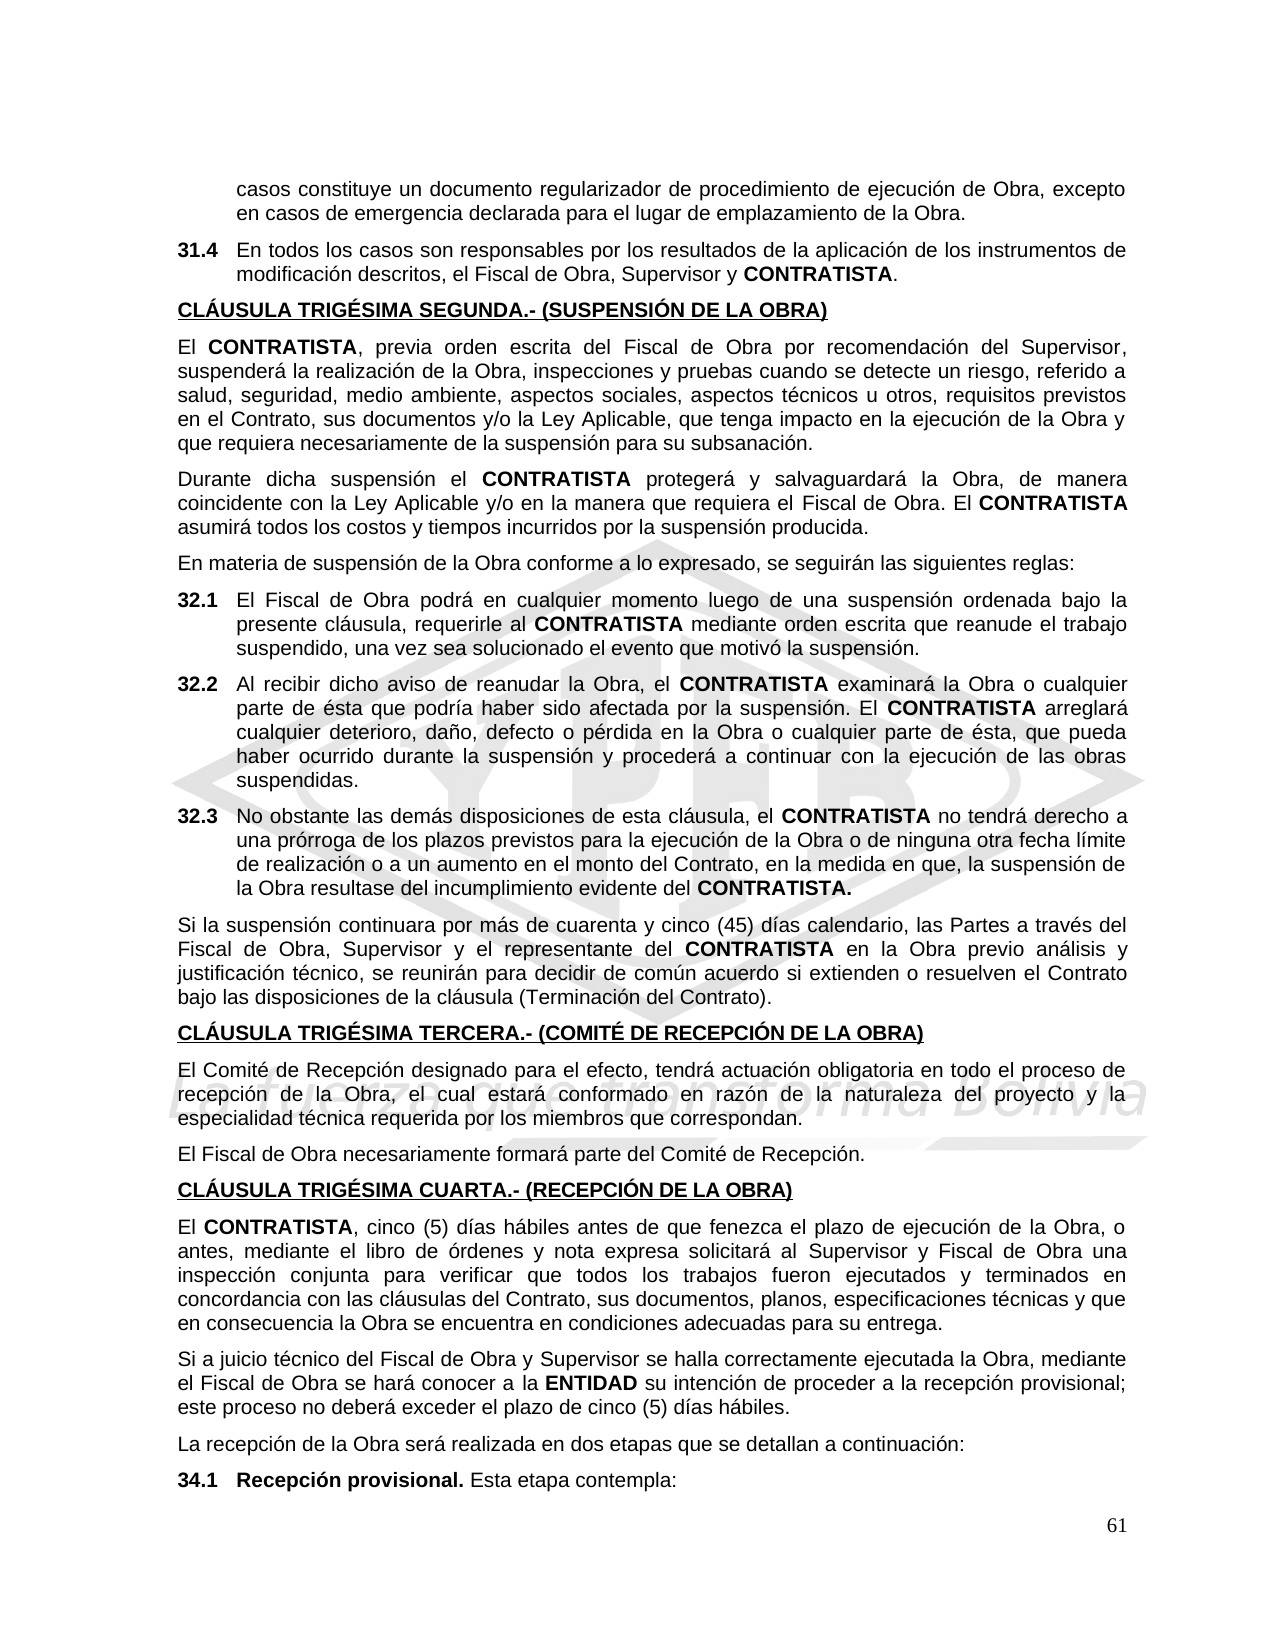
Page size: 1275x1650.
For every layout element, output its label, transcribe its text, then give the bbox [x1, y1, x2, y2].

text Durante dicha suspensión el CONTRATISTA protegerá y salvaguardará la Obra, de manera coincidente con la Ley Aplicable y/o en la manera que requiera el Fiscal de Obra. El CONTRATISTA asumirá todos los costos y tiempos incurridos por la suspensión producida. [177, 467, 1128, 539]
text CLÁUSULA TRIGÉSIMA CUARTA.- (RECEPCIÓN DE LA OBRA) [177, 1178, 1127, 1202]
text El Comité de Recepción designado para el efecto, tendrá actuación obligatoria en todo el proceso de recepción de la Obra, el cual estará conformado en razón de la naturaleza del proyecto y la especialidad técnica requerida por los miembros que correspondan. [177, 1057, 1127, 1129]
text CLÁUSULA TRIGÉSIMA TERCERA.- (COMITÉ DE RECEPCIÓN DE LA OBRA) [177, 1021, 1127, 1045]
text 34.1 Recepción provisional. Esta etapa contempla: [177, 1468, 1127, 1492]
text El CONTRATISTA, previa orden escrita del Fiscal de Obra por recomendación del Supervisor, suspenderá la realización de la Obra, inspecciones y pruebas cuando se detecte un riesgo, referido a salud, seguridad, medio ambiente, aspectos sociales, aspectos técnicos u otros, requisitos previstos en el Contrato, sus documentos y/o la Ley Aplicable, que tenga impacto en la ejecución de la Obra y que requiera necesariamente de la suspensión para su subsanación. [177, 334, 1127, 454]
text Si la suspensión continuara por más de cuarenta y cinco (45) días calendario, las Partes a través del Fiscal de Obra, Supervisor y el representante del CONTRATISTA en la Obra previo análisis y justificación técnico, se reunirán para decidir de común acuerdo si extienden o resuelven el Contrato bajo las disposiciones de la cláusula (Terminación del Contrato). [74, 913, 1128, 1008]
text La recepción de la Obra será realizada en dos etapas que se detallan a continuación: [177, 1431, 1127, 1455]
text CLÁUSULA TRIGÉSIMA SEGUNDA.- (SUSPENSIÓN DE LA OBRA) [177, 298, 1127, 322]
text Si a juicio técnico del Fiscal de Obra y Supervisor se halla correctamente ejecutada la Obra, mediante el Fiscal de Obra se hará conocer a la ENTIDAD su intención de proceder a la recepción provisional; este proceso no deberá exceder el plazo de cinco (5) días hábiles. [177, 1347, 1127, 1419]
text El Fiscal de Obra necesariamente formará parte del Comité de Recepción. [177, 1142, 1127, 1166]
list El Fiscal de Obra podrá en cualquier momento luego de una suspensión ordenada bajo la presente cláusula, requerirle al CONTRATISTA mediante orden escrita que reanude el trabajo suspendido, una vez sea solucionado el evento que motivó la suspensión. [177, 588, 1128, 659]
list Al recibir dicho aviso de reanudar la Obra, el CONTRATISTA examinará la Obra o cualquier parte de ésta que podría haber sido afectada por la suspensión. El CONTRATISTA arreglará cualquier deterioro, daño, defecto o pérdida en la Obra o cualquier parte de ésta, que pueda haber ocurrido durante la suspensión y procederá a continuar con la ejecución de las obras suspendidas. [177, 672, 1128, 792]
text En materia de suspensión de la Obra conforme a lo expresado, se seguirán las siguientes reglas: [177, 551, 1127, 575]
text El CONTRATISTA, cinco (5) días hábiles antes de que fenezca el plazo de ejecución de la Obra, o antes, mediante el libro de órdenes y nota expresa solicitará al Supervisor y Fiscal de Obra una inspección conjunta para verificar que todos los trabajos fueron ejecutados y terminados en concordancia con las cláusulas del Contrato, sus documentos, planos, especificaciones técnicas y que en consecuencia la Obra se encuentra en condiciones adecuadas para su entrega. [177, 1215, 1127, 1334]
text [177, 177, 1127, 225]
list No obstante las demás disposiciones de esta cláusula, el CONTRATISTA no tendrá derecho a una prórroga de los plazos previstos para la ejecución de la Obra o de ninguna otra fecha límite de realización o a un aumento en el monto del Contrato, en la medida en que, la suspensión de la Obra resultase del incumplimiento evidente del CONTRATISTA. [177, 804, 1128, 900]
text 31.4 En todos los casos son responsables por los resultados de la aplicación de los instrumentos de modificación descritos, el Fiscal de Obra, Supervisor y CONTRATISTA. [177, 238, 1127, 286]
